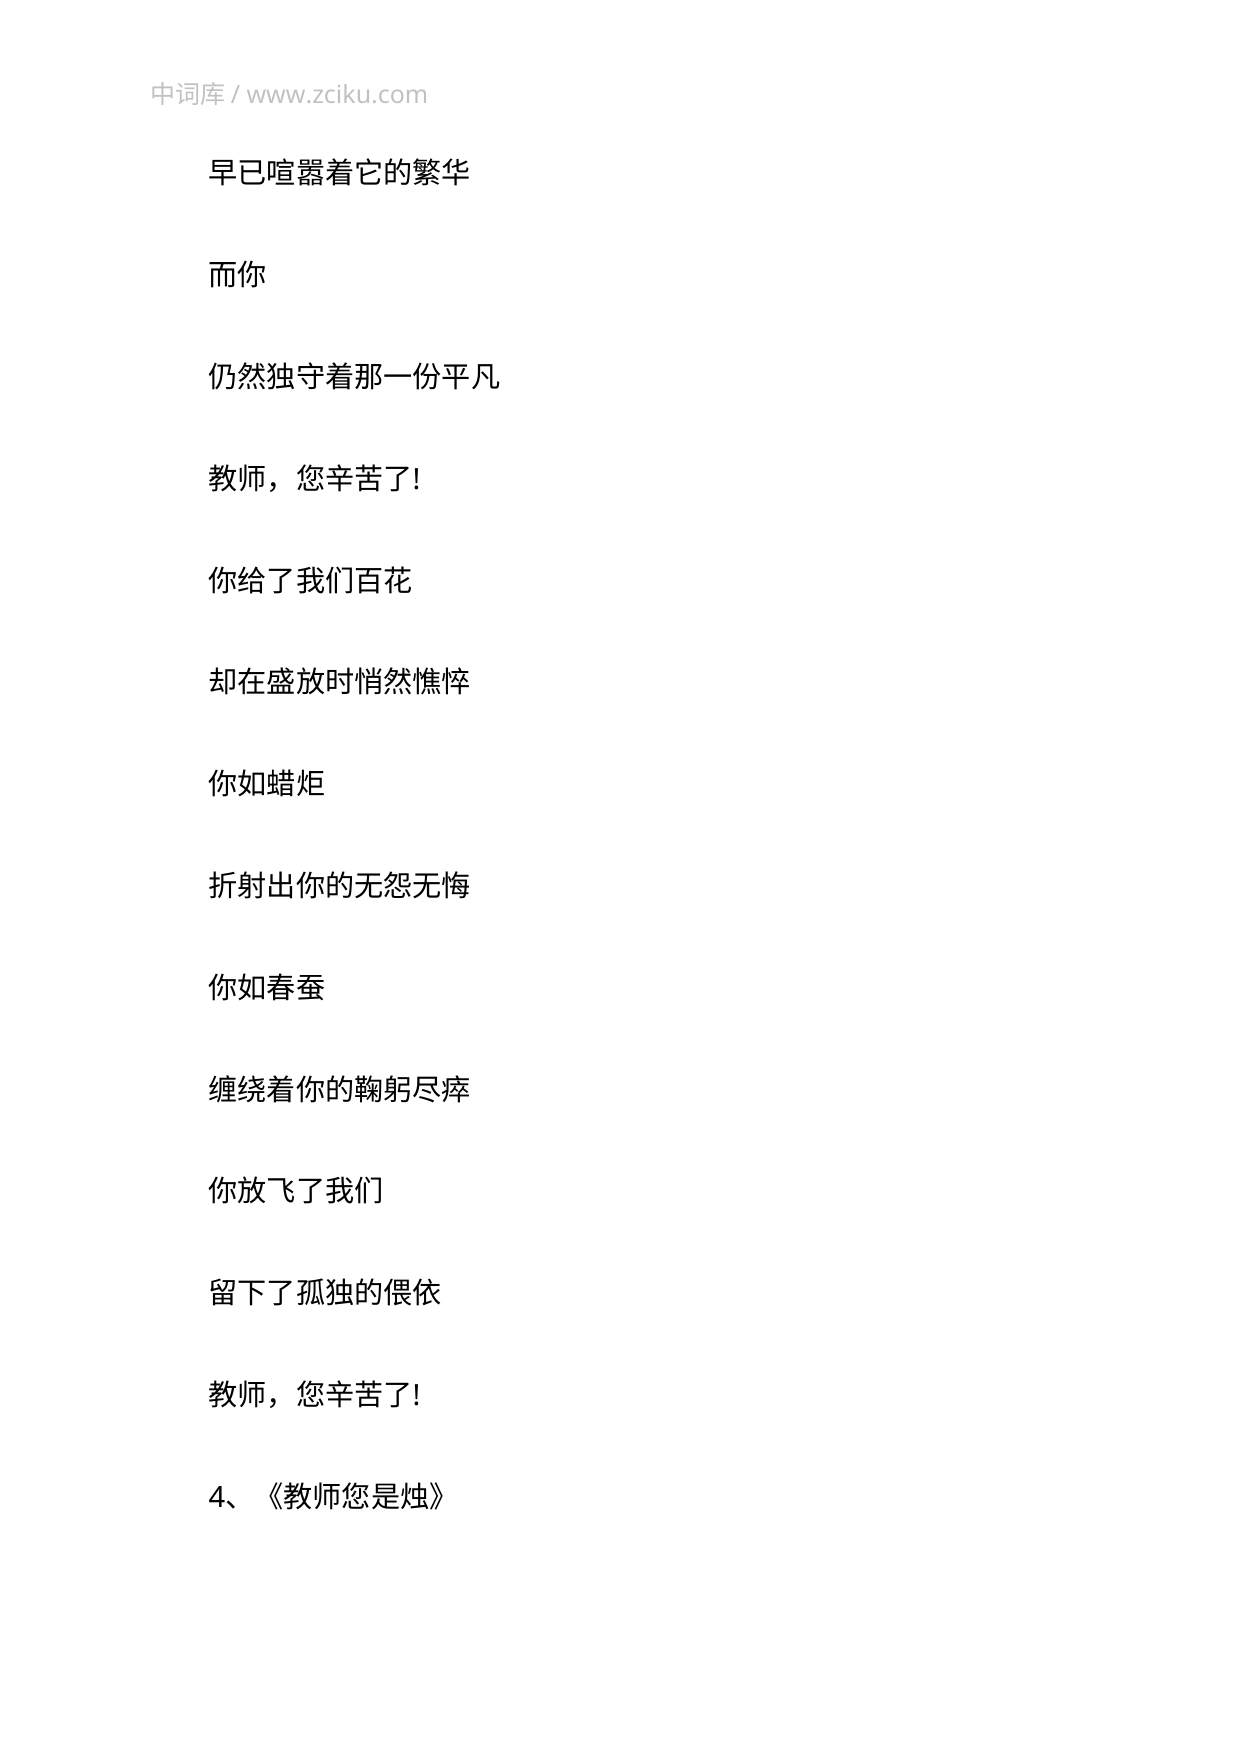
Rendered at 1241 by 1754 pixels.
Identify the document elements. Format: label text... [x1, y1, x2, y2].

text 仍然独守着那一份平凡 [150, 353, 1090, 396]
text 而你 [150, 252, 1090, 294]
text 4、《教师您是烛》 [150, 1473, 1090, 1516]
text 教师，您辛苦了! [150, 455, 1090, 498]
text 留下了孤独的偎依 [150, 1270, 1090, 1312]
text 你如蜡炬 [150, 761, 1090, 803]
text 折射出你的无怨无悔 [150, 863, 1090, 905]
text 教师，您辛苦了! [150, 1371, 1090, 1414]
text 你放飞了我们 [150, 1168, 1090, 1210]
text 你如春蚕 [150, 964, 1090, 1007]
text 早已喧嚣着它的繁华 [150, 150, 1090, 192]
text 却在盛放时悄然憔悴 [150, 659, 1090, 701]
text 你给了我们百花 [150, 557, 1090, 599]
text 缠绕着你的鞠躬尽瘁 [150, 1066, 1090, 1108]
